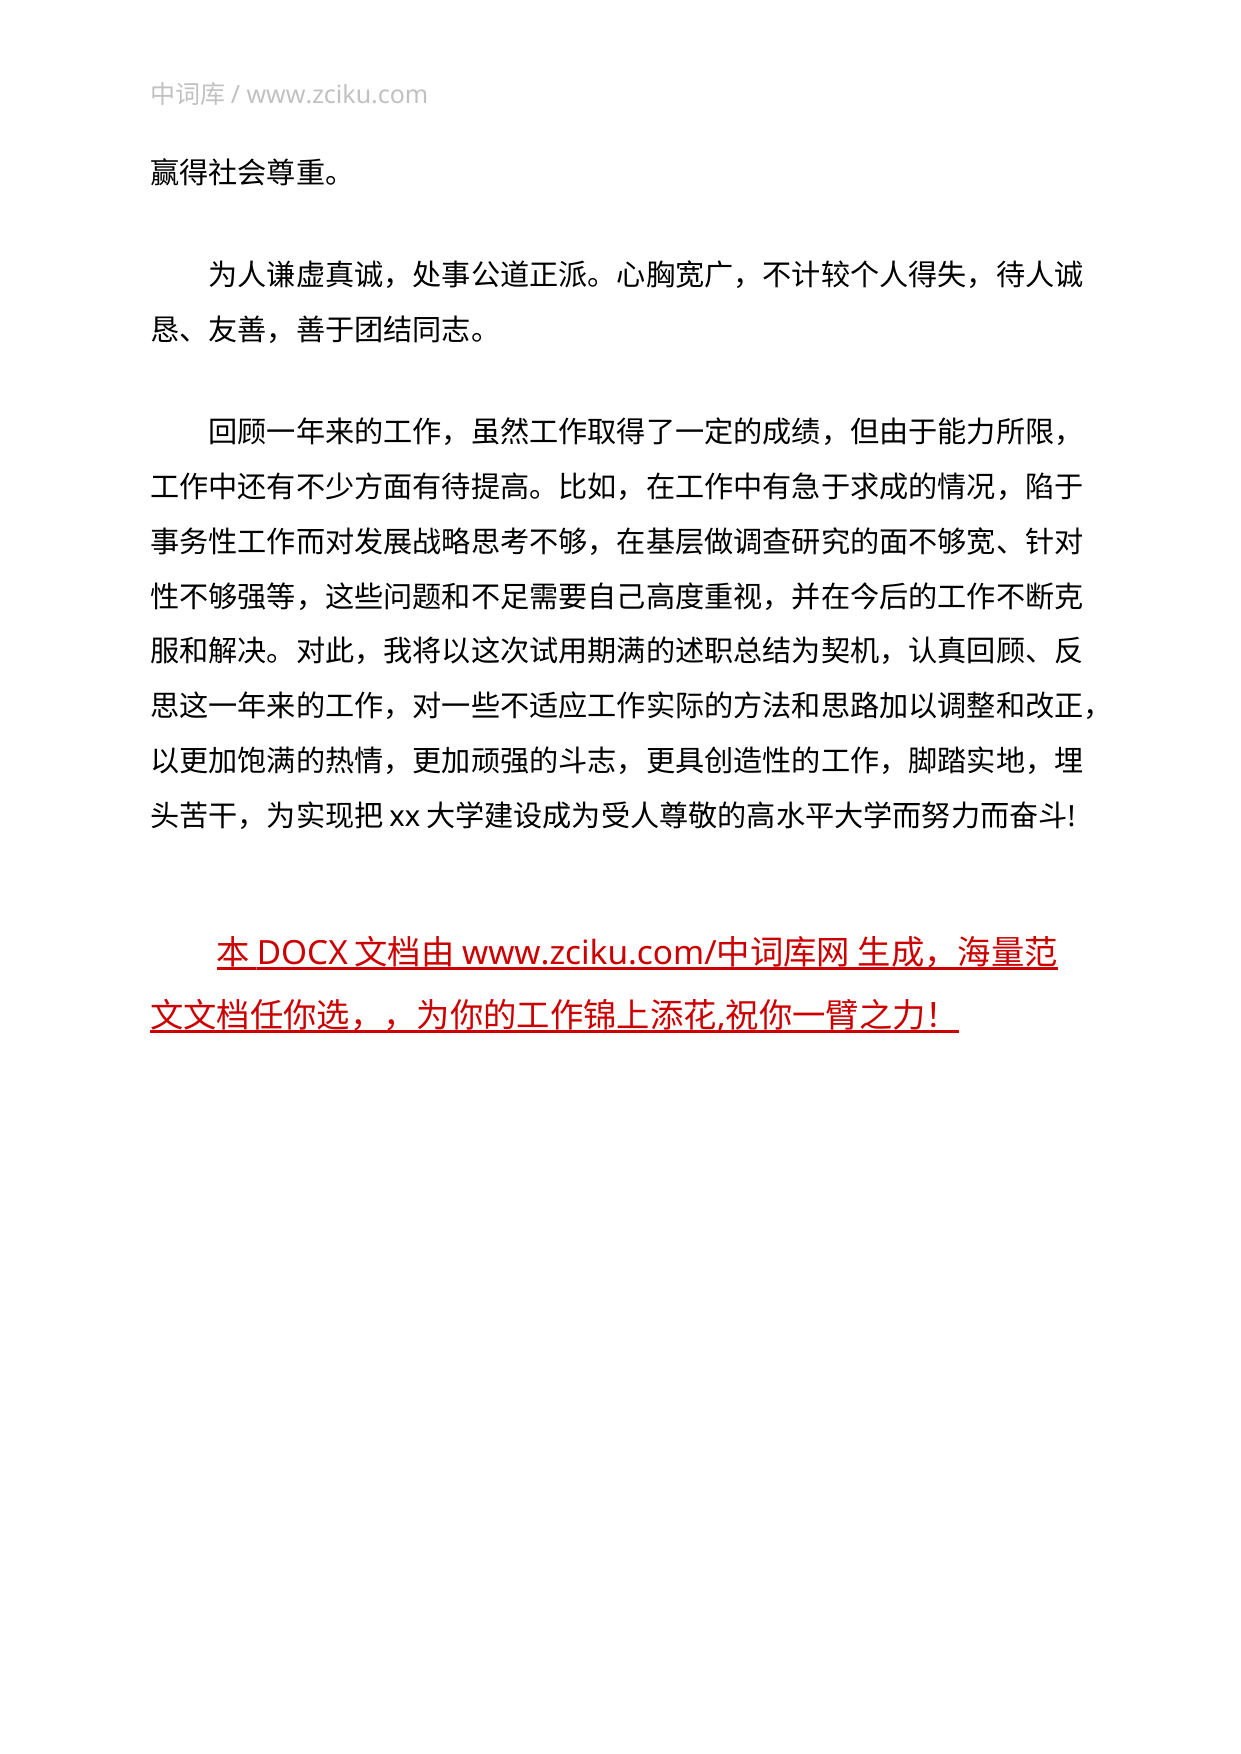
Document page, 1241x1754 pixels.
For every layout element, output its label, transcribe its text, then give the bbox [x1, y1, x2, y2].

text 回顾一年来的工作，虽然工作取得了一定的成绩，但由于能力所限，工作中还有不少方面有待提高。比如，在工作中有急于求成的情况，陷于事务性工作而对发展战略思考不够，在基层做调查研究的面不够宽、针对性不够强等，这些问题和不足需要自己高度重视，并在今后的工作不断克服和解决。对此，我将以这次试用期满的述职总结为契机，认真回顾、反思这一年来的工作，对一些不适应工作实际的方法和思路加以调整和改正，以更加饱满的热情，更加顽强的斗志，更具创造性的工作，脚踏实地，埋头苦干，为实现把xx大学建设成为受人尊敬的高水平大学而努力而奋斗! [150, 408, 1090, 835]
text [150, 150, 1090, 192]
text 为人谦虚真诚，处事公道正派。心胸宽广，不计较个人得失，待人诚恳、友善，善于团结同志。 [150, 252, 1090, 349]
text 本DOCX文档由 www.zciku.com/中词库网 生成，海量范文文档任你选，，为你的工作锦上添花,祝你一臂之力！ [150, 926, 1090, 1037]
